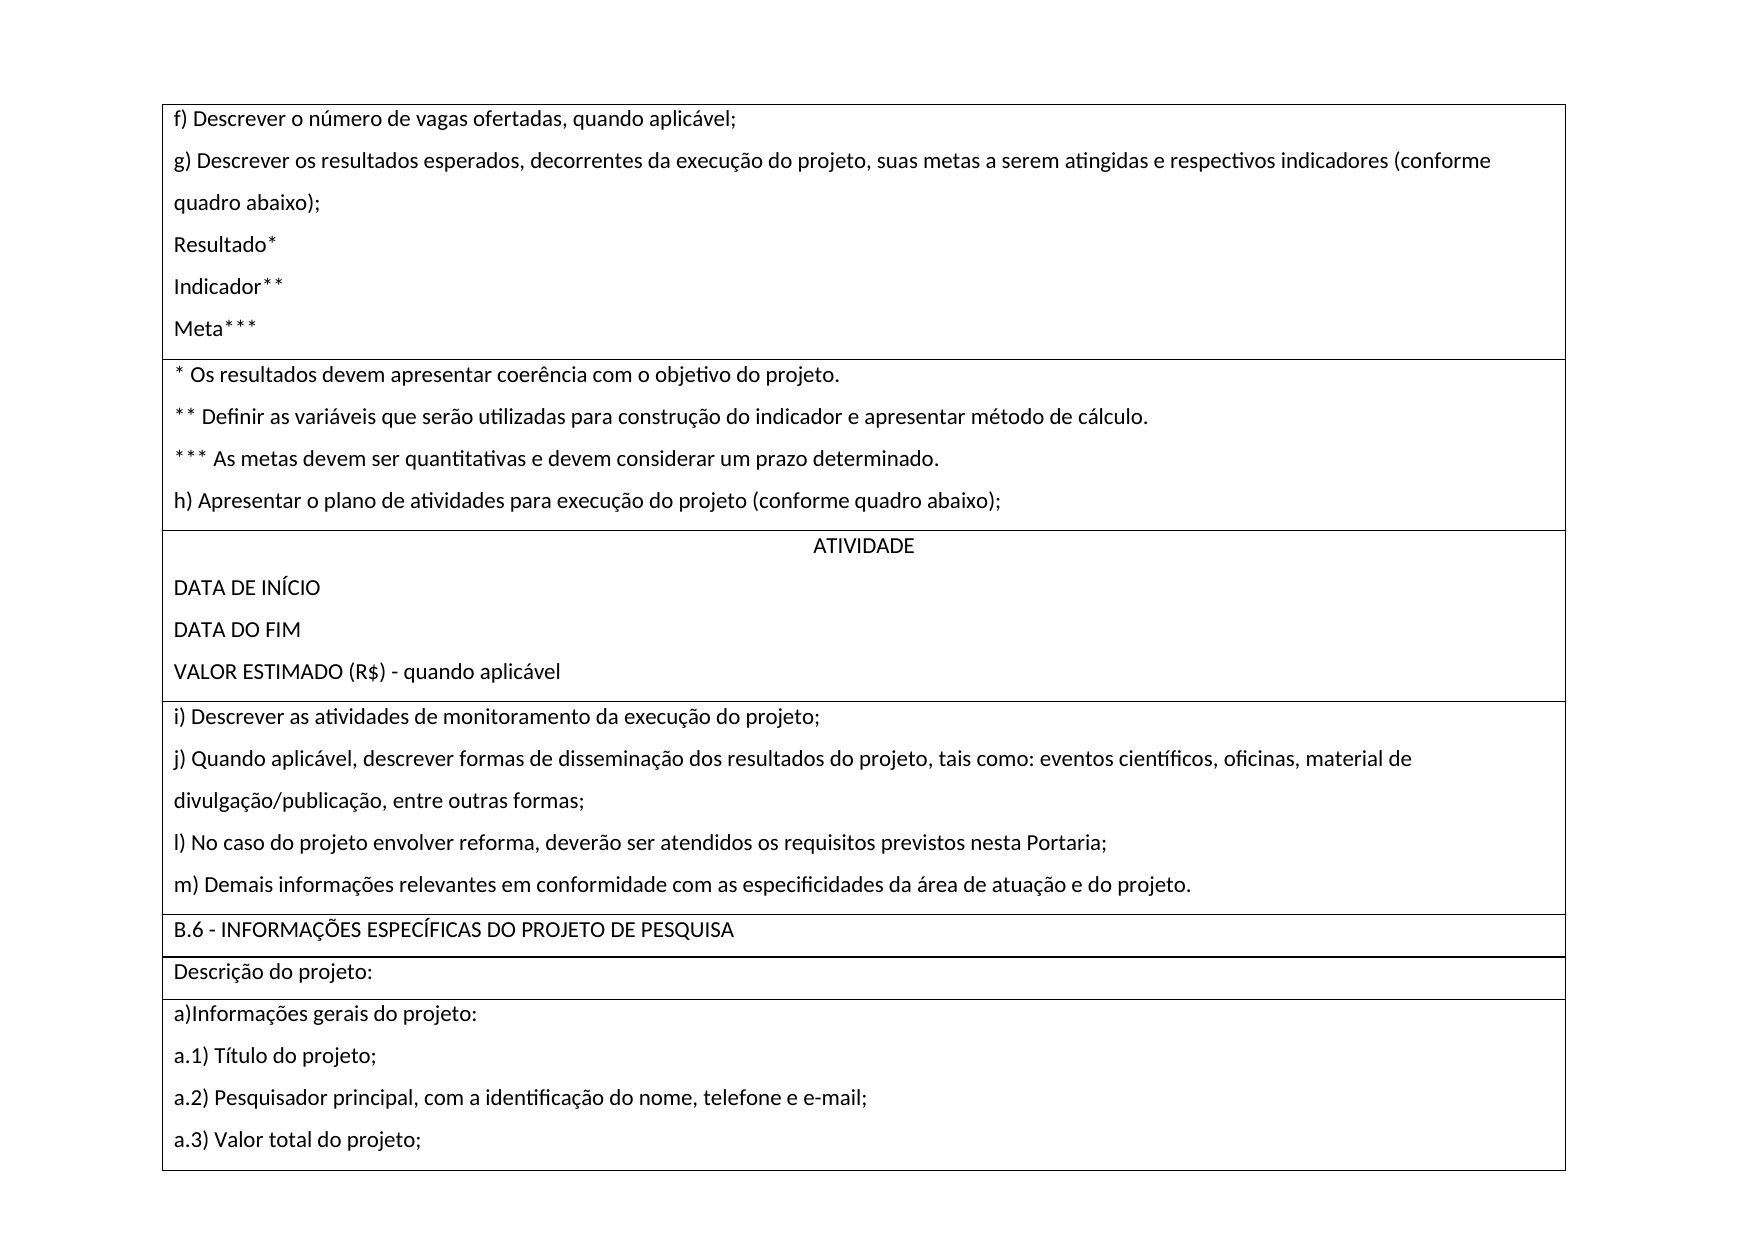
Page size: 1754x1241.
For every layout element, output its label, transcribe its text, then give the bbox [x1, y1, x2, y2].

table_cell i) Descrever as atividades de monitoramento da execução do projeto; j) Quando aplicável, descrever formas de disseminação dos resultados do projeto, tais como: eventos científicos, oficinas, material de divulgação/publicação, entre outras formas; l) No caso do projeto envolver reforma, deverão ser atendidos os requisitos previstos nesta Portaria; m) Demais informações relevantes em conformidade com as especificidades da área de atuação e do projeto. [163, 702, 1565, 914]
table_cell B.6 - INFORMAÇÕES ESPECÍFICAS DO PROJETO DE PESQUISA [163, 915, 1565, 956]
table_cell ATIVIDADE DATA DE INÍCIO DATA DO FIM VALOR ESTIMADO (R$) - quando aplicável [163, 531, 1565, 701]
table_cell a)Informações gerais do projeto: a.1) Título do projeto; a.2) Pesquisador principal, com a identificação do nome, telefone e e-mail; a.3) Valor total do projeto; [163, 1000, 1565, 1169]
table_cell Descrição do projeto: [163, 958, 1565, 998]
table_cell f) Descrever o número de vagas ofertadas, quando aplicável; g) Descrever os resultados esperados, decorrentes da execução do projeto, suas metas a serem atingidas e respectivos indicadores (conforme quadro abaixo); Resultado* Indicador** Meta*** [163, 105, 1565, 359]
table_cell * Os resultados devem apresentar coerência com o objetivo do projeto. ** Definir as variáveis que serão utilizadas para construção do indicador e apresentar método de cálculo. *** As metas devem ser quantitativas e devem considerar um prazo determinado. h) Apresentar o plano de atividades para execução do projeto (conforme quadro abaixo); [163, 360, 1565, 530]
